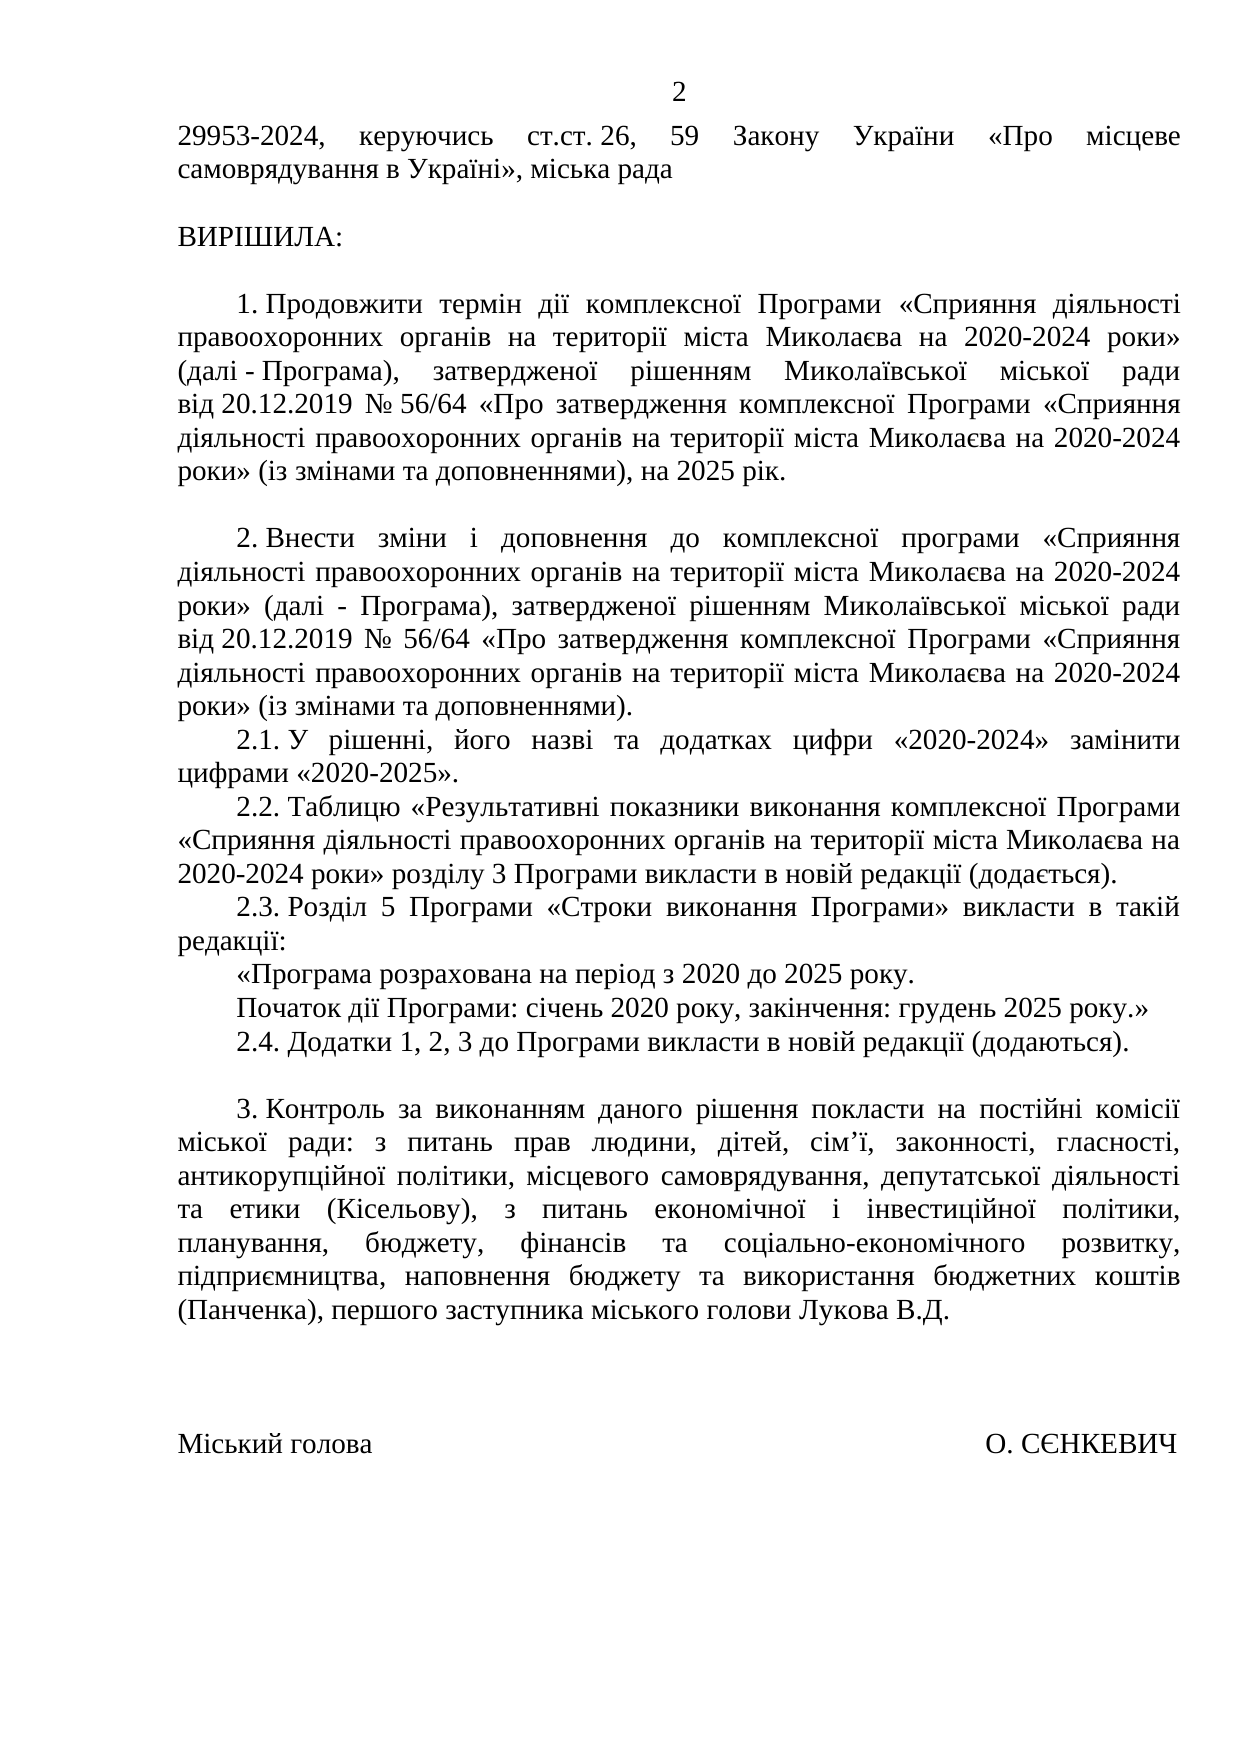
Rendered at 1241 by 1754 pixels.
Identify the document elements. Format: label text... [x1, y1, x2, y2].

text 2. Внести зміни і доповнення до комплексної програми «Сприяння діяльності правоохоронних органів на території міста Миколаєва на 2020-2024 роки» (далі - Програма), затвердженої рішенням Миколаївської міської ради від 20.12.2019 № 56/64 «Про затвердження комплексної Програми «Сприяння діяльності правоохоронних органів на території міста Миколаєва на 2020-2024 роки» (із змінами та доповненнями). [177, 521, 1181, 722]
text Міський голова О. СЄНКЕВИЧ [177, 1426, 1181, 1460]
text 1. Продовжити термін дії комплексної Програми «Сприяння діяльності правоохоронних органів на території міста Миколаєва на 2020-2024 роки» (далі - Програма), затвердженої рішенням Миколаївської міської ради від 20.12.2019 № 56/64 «Про затвердження комплексної Програми «Сприяння діяльності правоохоронних органів на території міста Миколаєва на 2020-2024 роки» (із змінами та доповненнями), на 2025 рік. [177, 286, 1181, 487]
text 3. Контроль за виконанням даного рішення покласти на постійні комісії міської ради: з питань прав людини, дітей, сім’ї, законності, гласності, антикорупційної політики, місцевого самоврядування, депутатської діяльності та етики (Кісельову), з питань економічної і інвестиційної політики, планування, бюджету, фінансів та соціально-економічного розвитку, підприємництва, наповнення бюджету та використання бюджетних коштів (Панченка), першого заступника міського голови Лукова В.Д. [177, 1091, 1181, 1326]
text 2.4. Додатки 1, 2, 3 до Програми викласти в новій редакції (додаються). [177, 1024, 1181, 1057]
text Початок дії Програми: січень 2020 року, закінчення: грудень 2025 року.» [177, 990, 1181, 1024]
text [177, 118, 1181, 185]
text ВИРІШИЛА: [177, 219, 1181, 252]
text 2.1. У рішенні, його назві та додатках цифри «2020-2024» замінити цифрами «2020-2025». [177, 722, 1181, 789]
text 2.2. Таблицю «Результативні показники виконання комплексної Програми «Сприяння діяльності правоохоронних органів на території міста Миколаєва на 2020-2024 роки» розділу 3 Програми викласти в новій редакції (додається). [177, 789, 1181, 889]
text 2.3. Розділ 5 Програми «Строки виконання Програми» викласти в такій редакції: [177, 889, 1181, 957]
text «Програма розрахована на період з 2020 до 2025 року. [177, 957, 1181, 990]
